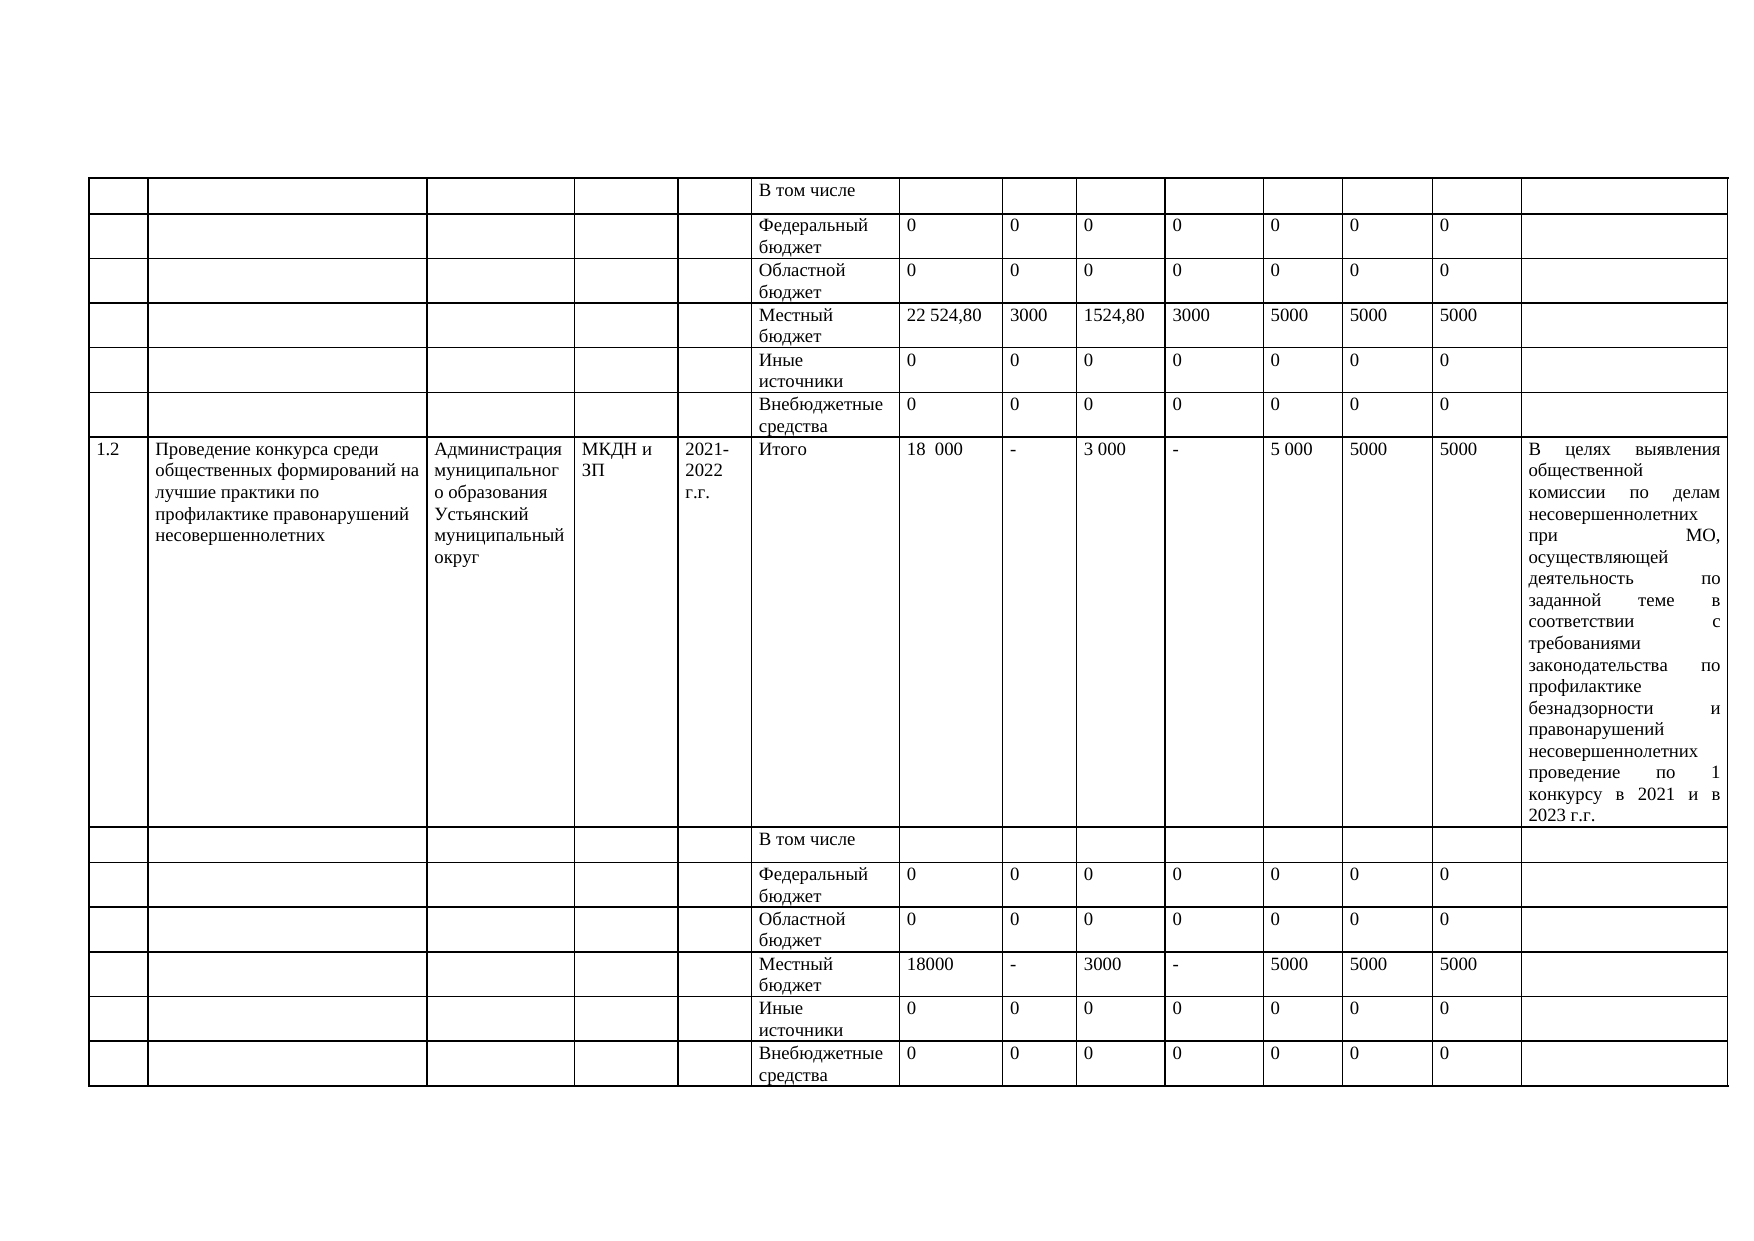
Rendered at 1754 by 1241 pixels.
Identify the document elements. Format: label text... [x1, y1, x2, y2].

table_cell 22 524,80 [900, 304, 1002, 347]
table_cell 0 [1264, 215, 1342, 257]
table_cell [90, 997, 147, 1040]
table_cell 0 [1077, 863, 1164, 906]
table_cell [679, 863, 751, 906]
table_cell [679, 259, 751, 302]
table_cell [428, 1042, 574, 1085]
table_cell 0 [1166, 348, 1263, 392]
table_cell 18 000 [900, 438, 1002, 826]
table_cell [679, 953, 751, 996]
table_cell [679, 1042, 751, 1085]
table_cell 0 [1166, 259, 1263, 302]
table_cell 0 [1166, 215, 1263, 257]
table_cell 0 [1433, 1042, 1521, 1085]
table_cell [149, 259, 426, 302]
table_cell [1166, 828, 1263, 862]
table_cell 0 [1343, 908, 1432, 951]
table_cell 0 [1003, 215, 1076, 257]
table_cell 0 [1343, 863, 1432, 906]
table_cell 0 [1003, 259, 1076, 302]
table_cell 0 [1433, 908, 1521, 951]
table_cell 0 [1077, 1042, 1164, 1085]
table_cell 0 [1433, 259, 1521, 302]
table_cell [1077, 828, 1164, 862]
table_cell [428, 179, 574, 213]
table_cell 0 [900, 215, 1002, 257]
table_cell [1077, 179, 1164, 213]
table_cell - [1166, 953, 1263, 996]
table_cell [428, 908, 574, 951]
table_cell 5000 [1343, 438, 1432, 826]
table_cell Областной бюджет [752, 908, 899, 951]
table_cell [90, 953, 147, 996]
table_cell [679, 828, 751, 862]
table_cell 0 [1343, 393, 1432, 436]
table_cell [1522, 908, 1727, 951]
table_cell 0 [1343, 215, 1432, 257]
table_cell 0 [1077, 259, 1164, 302]
table_cell 0 [1343, 348, 1432, 392]
table_cell 0 [1003, 1042, 1076, 1085]
table_cell [1522, 393, 1727, 436]
table_cell [679, 304, 751, 347]
table_cell [428, 828, 574, 862]
table_cell 0 [1077, 348, 1164, 392]
table_cell [428, 259, 574, 302]
table_cell [90, 1042, 147, 1085]
table_cell В целях выявления общественной комиссии по делам несовершеннолетних при МО, осуществляющей деятельность по заданной теме в соответствии с требованиями законодательства по профилактике безнадзорности и правонарушений несовершеннолетних проведение по 1 конкурсу в 2021 и в 2023 г.г. [1522, 438, 1727, 826]
table_cell Областной бюджет [752, 259, 899, 302]
table_cell [149, 828, 426, 862]
table_cell 0 [1003, 997, 1076, 1040]
table_cell 0 [1166, 863, 1263, 906]
table_cell [575, 1042, 677, 1085]
table_cell Проведение конкурса среди общественных формирований на лучшие практики по профилактике правонарушений несовершеннолетних [149, 438, 426, 826]
table_cell [679, 215, 751, 257]
table_cell Федеральный бюджет [752, 863, 899, 906]
table_cell [149, 997, 426, 1040]
table_cell 0 [900, 348, 1002, 392]
table_cell [428, 393, 574, 436]
table_cell [679, 908, 751, 951]
table_cell [575, 863, 677, 906]
table_cell [1522, 304, 1727, 347]
table_cell [149, 908, 426, 951]
table_cell Внебюджетные средства [752, 1042, 899, 1085]
table_cell В том числе [752, 828, 899, 862]
table_cell 0 [1166, 393, 1263, 436]
table_cell 0 [1264, 997, 1342, 1040]
table_cell [90, 215, 147, 257]
table_cell 0 [1343, 997, 1432, 1040]
table_cell 0 [1264, 1042, 1342, 1085]
table_cell [1522, 997, 1727, 1040]
table_cell 2021-2022 г.г. [679, 438, 751, 826]
table_cell 18000 [900, 953, 1002, 996]
table_cell [1522, 259, 1727, 302]
table_cell 0 [1433, 393, 1521, 436]
table_cell [90, 908, 147, 951]
table_cell 0 [1264, 908, 1342, 951]
table_cell [149, 215, 426, 257]
table_cell [90, 863, 147, 906]
table_cell В том числе [752, 179, 899, 213]
table_cell [90, 393, 147, 436]
table_cell 3000 [1003, 304, 1076, 347]
table_cell 0 [900, 863, 1002, 906]
table_cell 0 [1433, 997, 1521, 1040]
table_cell 0 [1077, 997, 1164, 1040]
table_cell Иные источники [752, 997, 899, 1040]
table_cell [1343, 179, 1432, 213]
table_cell МКДН и ЗП [575, 438, 677, 826]
table_cell 0 [1264, 393, 1342, 436]
table_cell 1524,80 [1077, 304, 1164, 347]
table_cell 5000 [1264, 953, 1342, 996]
table_cell 0 [1166, 908, 1263, 951]
table_cell [1003, 179, 1076, 213]
table_cell 0 [1264, 259, 1342, 302]
table_cell 0 [1166, 1042, 1263, 1085]
table_cell [149, 393, 426, 436]
table_cell Администрация муниципального образования Устьянский муниципальный округ [428, 438, 574, 826]
table_cell 0 [1264, 348, 1342, 392]
table_cell [90, 179, 147, 213]
table_cell 0 [900, 908, 1002, 951]
table_cell 0 [1264, 863, 1342, 906]
table_cell [575, 393, 677, 436]
table_cell 5000 [1343, 953, 1432, 996]
table_cell 0 [1077, 215, 1164, 257]
table_cell 1.2 [90, 438, 147, 826]
table_cell [1522, 828, 1727, 862]
table_cell [1264, 828, 1342, 862]
table_cell Местный бюджет [752, 304, 899, 347]
table_cell 0 [1433, 215, 1521, 257]
table_cell 0 [1166, 997, 1263, 1040]
table_cell [1522, 215, 1727, 257]
table_cell 0 [900, 1042, 1002, 1085]
table_cell [1522, 1042, 1727, 1085]
table_cell [1522, 348, 1727, 392]
table_cell 3 000 [1077, 438, 1164, 826]
table_cell [575, 215, 677, 257]
table_cell [428, 997, 574, 1040]
table_cell [90, 304, 147, 347]
table_cell [149, 348, 426, 392]
table_cell [1522, 863, 1727, 906]
table_cell 5000 [1433, 304, 1521, 347]
table_cell [1343, 828, 1432, 862]
table_cell [1433, 179, 1521, 213]
table_cell 3000 [1166, 304, 1263, 347]
table_cell 5000 [1264, 304, 1342, 347]
table_cell [900, 828, 1002, 862]
table_cell 0 [1077, 908, 1164, 951]
table_cell - [1166, 438, 1263, 826]
table_cell - [1003, 438, 1076, 826]
table_cell [575, 348, 677, 392]
table_cell [575, 304, 677, 347]
table_cell [428, 304, 574, 347]
table_cell Внебюджетные средства [752, 393, 899, 436]
table_cell 0 [1003, 863, 1076, 906]
table_cell [575, 828, 677, 862]
table_cell [1433, 828, 1521, 862]
table_cell 0 [1003, 908, 1076, 951]
table_cell 0 [1077, 393, 1164, 436]
table_cell 0 [900, 259, 1002, 302]
table_cell Иные источники [752, 348, 899, 392]
table_cell [428, 215, 574, 257]
table_cell [1003, 828, 1076, 862]
table_cell [1166, 179, 1263, 213]
table_cell [575, 997, 677, 1040]
table_cell Федеральный бюджет [752, 215, 899, 257]
table_cell [149, 953, 426, 996]
table_cell 5000 [1433, 438, 1521, 826]
table_cell 0 [1343, 259, 1432, 302]
table_cell Местный бюджет [752, 953, 899, 996]
table_cell 0 [1003, 393, 1076, 436]
table_cell [90, 259, 147, 302]
table_cell [90, 828, 147, 862]
table_cell [679, 179, 751, 213]
table_cell [149, 179, 426, 213]
table_cell 0 [1003, 348, 1076, 392]
table_cell [149, 1042, 426, 1085]
table_cell [1522, 953, 1727, 996]
table_cell [149, 863, 426, 906]
table_cell [1522, 179, 1727, 213]
table_cell [428, 863, 574, 906]
table_cell [679, 393, 751, 436]
table_cell 5000 [1343, 304, 1432, 347]
table_cell [428, 953, 574, 996]
table_cell [575, 179, 677, 213]
table_cell [428, 348, 574, 392]
table_cell 0 [900, 393, 1002, 436]
table_cell [1264, 179, 1342, 213]
table_cell 0 [1433, 348, 1521, 392]
table_cell [679, 997, 751, 1040]
table_cell [575, 953, 677, 996]
table_cell - [1003, 953, 1076, 996]
table_cell 5000 [1433, 953, 1521, 996]
table_cell [679, 348, 751, 392]
table_cell 5 000 [1264, 438, 1342, 826]
table_cell [900, 179, 1002, 213]
table_cell [575, 259, 677, 302]
table_cell 3000 [1077, 953, 1164, 996]
table_cell 0 [1433, 863, 1521, 906]
table_cell [149, 304, 426, 347]
table_cell 0 [900, 997, 1002, 1040]
table_cell 0 [1343, 1042, 1432, 1085]
table_cell [575, 908, 677, 951]
table_cell Итого [752, 438, 899, 826]
table_cell [90, 348, 147, 392]
